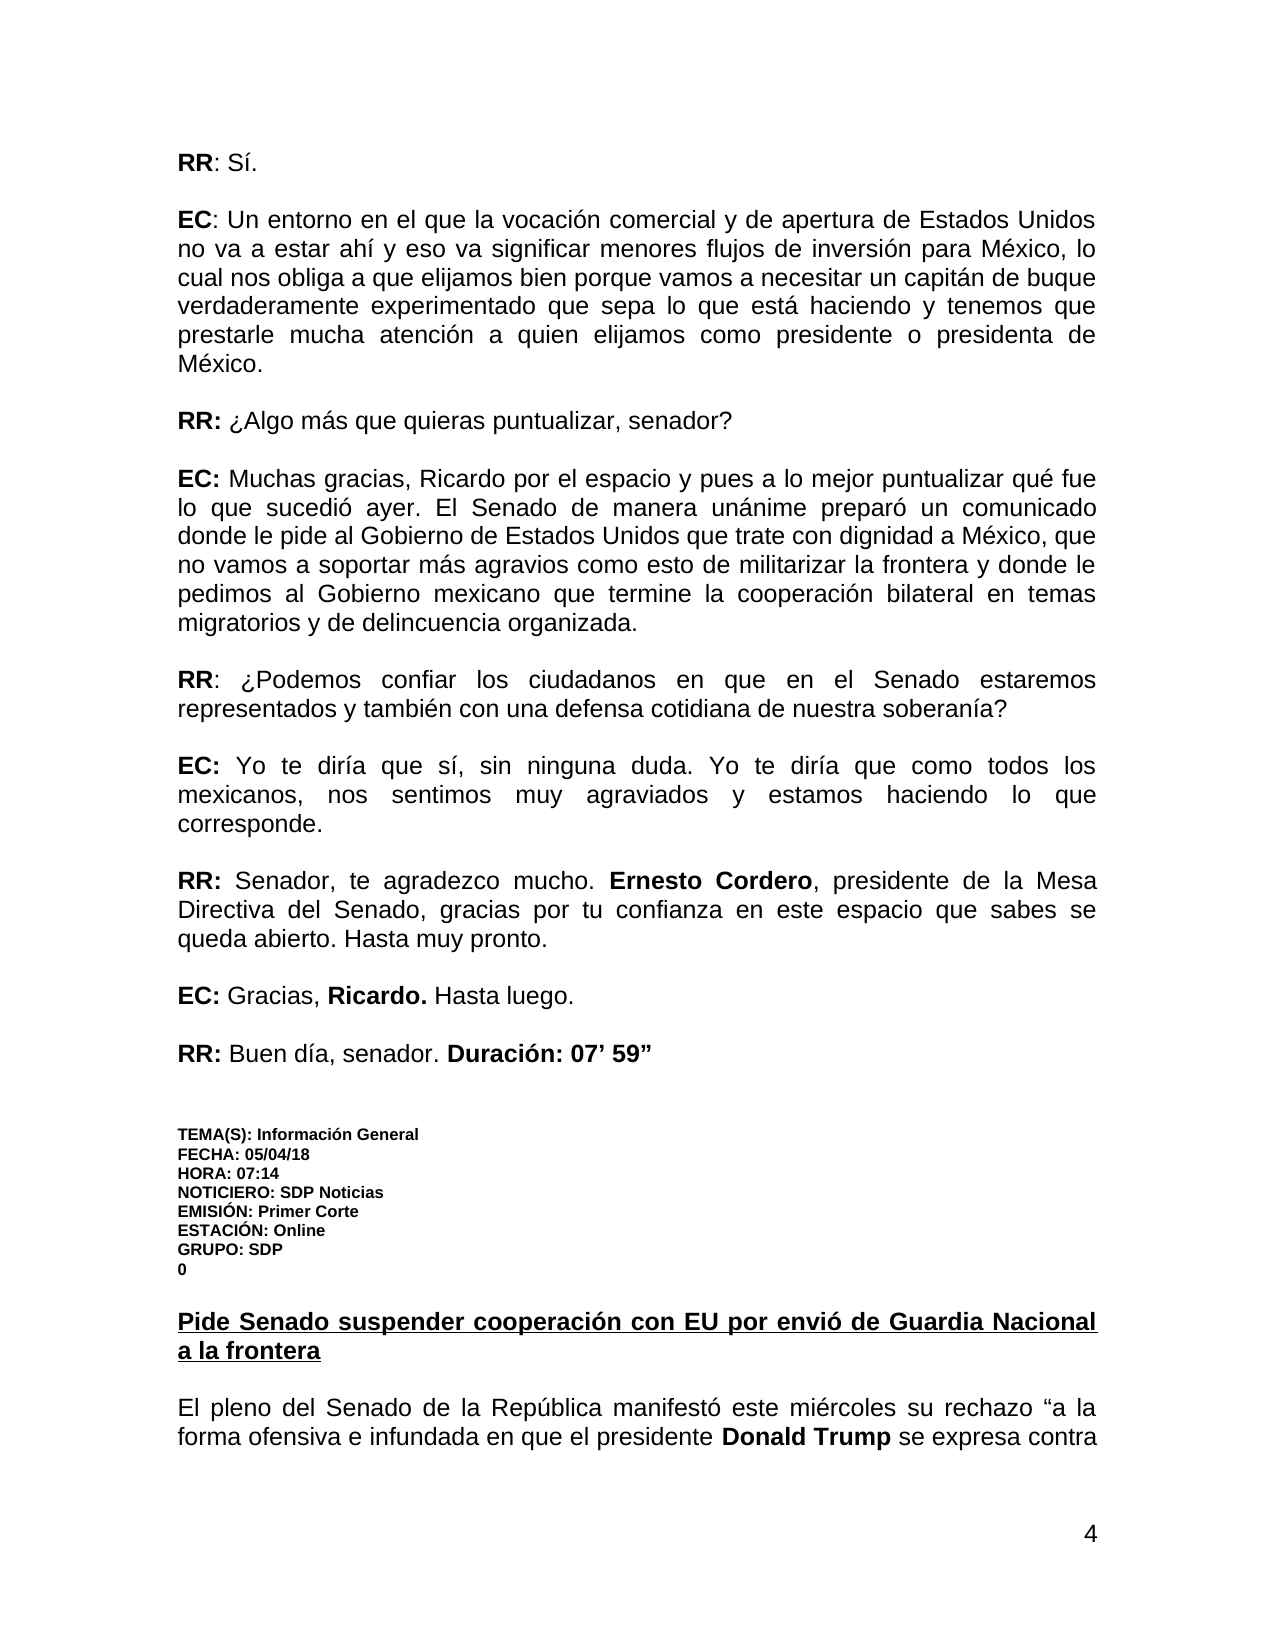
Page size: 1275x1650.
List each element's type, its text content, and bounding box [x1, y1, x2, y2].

text NOTICIERO: SDP Noticias [177, 1183, 1098, 1202]
text EC: Gracias, Ricardo. Hasta luego. [177, 981, 1098, 1010]
text GRUPO: SDP [177, 1240, 1098, 1259]
text RR: Buen día, senador. Duración: 07’ 59” [177, 1039, 1098, 1068]
text Pide Senado suspender cooperación con EU por envió de Guardia Nacional a la frontera [177, 1307, 1098, 1332]
text Pide Senado suspender cooperación con EU por envió de Guardia Nacional a la frontera [177, 1333, 1098, 1365]
text EC: Muchas gracias, Ricardo por el espacio y pues a lo mejor puntualizar qué fue lo que sucedió ayer. El Senado de manera unánime preparó un comunicado donde le pide al Gobierno de Estados Unidos que trate con dignidad a México, que no vamos a soportar más agravios como esto de militarizar la frontera y donde le pedimos al Gobierno mexicano que termine la cooperación bilateral en temas migratorios y de delincuencia organizada. [177, 464, 1098, 636]
text FECHA: 05/04/18 [177, 1144, 1098, 1163]
text RR: Senador, te agradezco mucho. Ernesto Cordero, presidente de la Mesa Directiva del Senado, gracias por tu confianza en este espacio que sabes se queda abierto. Hasta muy pronto. [177, 866, 1098, 953]
text RR: ¿Podemos confiar los ciudadanos en que en el Senado estaremos representados y también con una defensa cotidiana de nuestra soberanía? [177, 665, 1098, 723]
text EC: Yo te diría que sí, sin ninguna duda. Yo te diría que como todos los mexicanos, nos sentimos muy agraviados y estamos haciendo lo que corresponde. [177, 751, 1098, 838]
text RR: ¿Algo más que quieras puntualizar, senador? [177, 406, 1098, 435]
text TEMA(S): Información General [177, 1125, 1098, 1144]
text RR: Sí. [177, 148, 1098, 176]
text 0 [177, 1259, 1098, 1278]
text ESTACIÓN: Online [177, 1221, 1098, 1240]
text EC: Un entorno en el que la vocación comercial y de apertura de Estados Unidos no va a estar ahí y eso va significar menores flujos de inversión para México, lo cual nos obliga a que elijamos bien porque vamos a necesitar un capitán de buque verdaderamente experimentado que sepa lo que está haciendo y tenemos que prestarle mucha atención a quien elijamos como presidente o presidenta de México. [177, 205, 1098, 378]
text EMISIÓN: Primer Corte [177, 1202, 1098, 1221]
text HORA: 07:14 [177, 1163, 1098, 1183]
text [177, 1393, 1098, 1451]
